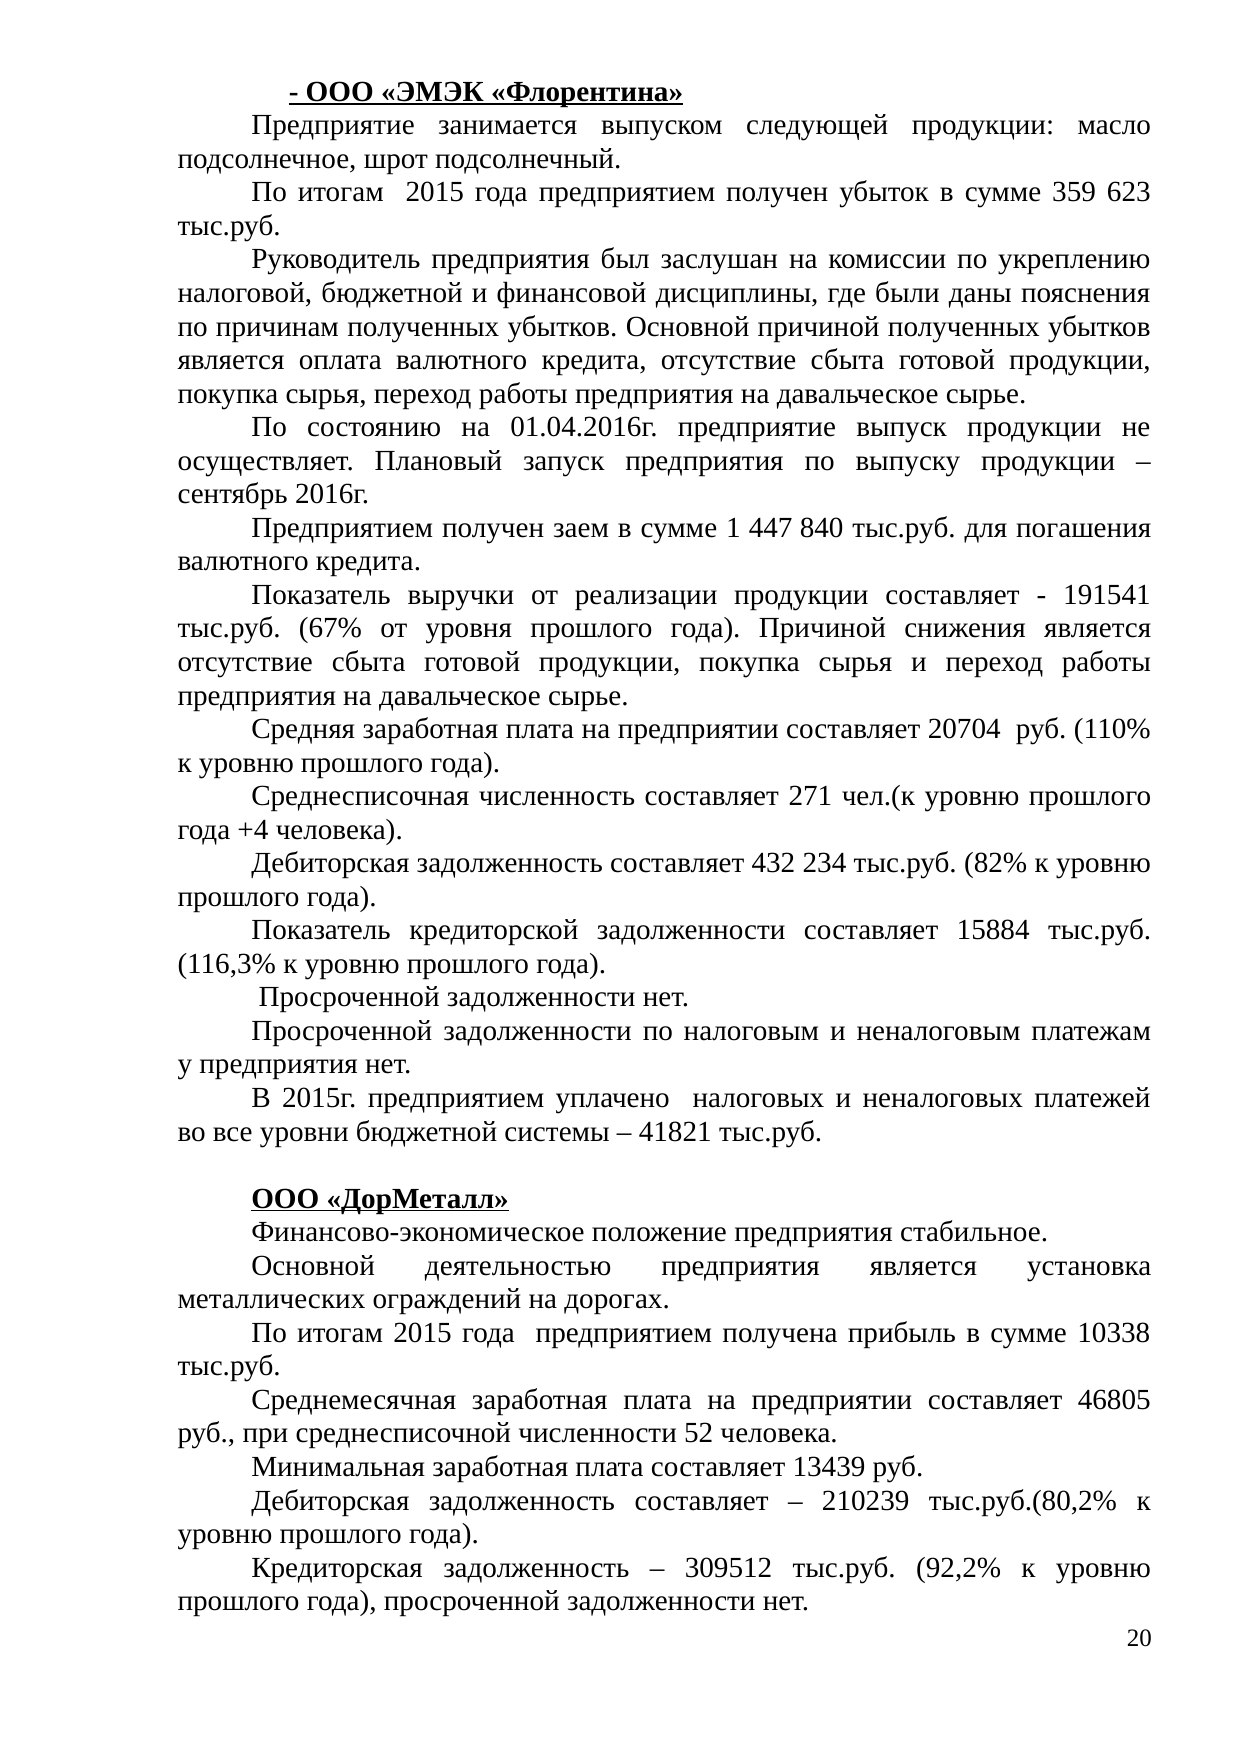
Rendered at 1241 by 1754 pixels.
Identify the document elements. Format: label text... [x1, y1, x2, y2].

text Показатель выручки от реализации продукции составляет - 191541 тыс.руб. (67% от уровня прошлого года). Причиной снижения является отсутствие сбыта готовой продукции, покупка сырья и переход работы предприятия на давальческое сырье. [177, 577, 1152, 711]
text По состоянию на 01.04.2016г. предприятие выпуск продукции не осуществляет. Плановый запуск предприятия по выпуску продукции – сентябрь 2016г. [177, 409, 1152, 510]
text Показатель кредиторской задолженности составляет 15884 тыс.руб.(116,3% к уровню прошлого года). [177, 912, 1152, 979]
text Кредиторская задолженность – 309512 тыс.руб. (92,2% к уровню прошлого года), просроченной задолженности нет. [177, 1550, 1152, 1617]
text Дебиторская задолженность составляет – 210239 тыс.руб.(80,2% к уровню прошлого года). [177, 1483, 1152, 1550]
text Основной деятельностью предприятия является установка металлических ограждений на дорогах. [177, 1248, 1152, 1315]
text ООО «ДорМеталл» [177, 1181, 1152, 1214]
text По итогам 2015 года предприятием получена прибыль в сумме 10338 тыс.руб. [177, 1315, 1152, 1382]
text Просроченной задолженности нет. [177, 979, 1152, 1013]
text Руководитель предприятия был заслушан на комиссии по укреплению налоговой, бюджетной и финансовой дисциплины, где были даны пояснения по причинам полученных убытков. Основной причиной полученных убытков является оплата валютного кредита, отсутствие сбыта готовой продукции, покупка сырья, переход работы предприятия на давальческое сырье. [177, 242, 1152, 409]
text Просроченной задолженности по налоговым и неналоговым платежам у предприятия нет. [177, 1013, 1152, 1080]
text По итогам 2015 года предприятием получен убыток в сумме 359 623 тыс.руб. [177, 174, 1152, 242]
text Финансово-экономическое положение предприятия стабильное. [177, 1214, 1152, 1248]
text Предприятием получен заем в сумме 1 447 840 тыс.руб. для погашения валютного кредита. [177, 510, 1152, 577]
text Среднесписочная численность составляет 271 чел.(к уровню прошлого года +4 человека). [177, 778, 1152, 845]
text - ООО «ЭМЭК «Флорентина» [288, 74, 1152, 107]
text Предприятие занимается выпуском следующей продукции: масло подсолнечное, шрот подсолнечный. [177, 107, 1152, 174]
text В 2015г. предприятием уплачено налоговых и неналоговых платежей во все уровни бюджетной системы – 41821 тыс.руб. [177, 1080, 1152, 1147]
text Среднемесячная заработная плата на предприятии составляет 46805 руб., при среднесписочной численности 52 человека. [177, 1382, 1152, 1449]
text Дебиторская задолженность составляет 432 234 тыс.руб. (82% к уровню прошлого года). [177, 845, 1152, 912]
text Минимальная заработная плата составляет 13439 руб. [177, 1449, 1152, 1483]
text Средняя заработная плата на предприятии составляет 20704 руб. (110% к уровню прошлого года). [177, 711, 1152, 778]
